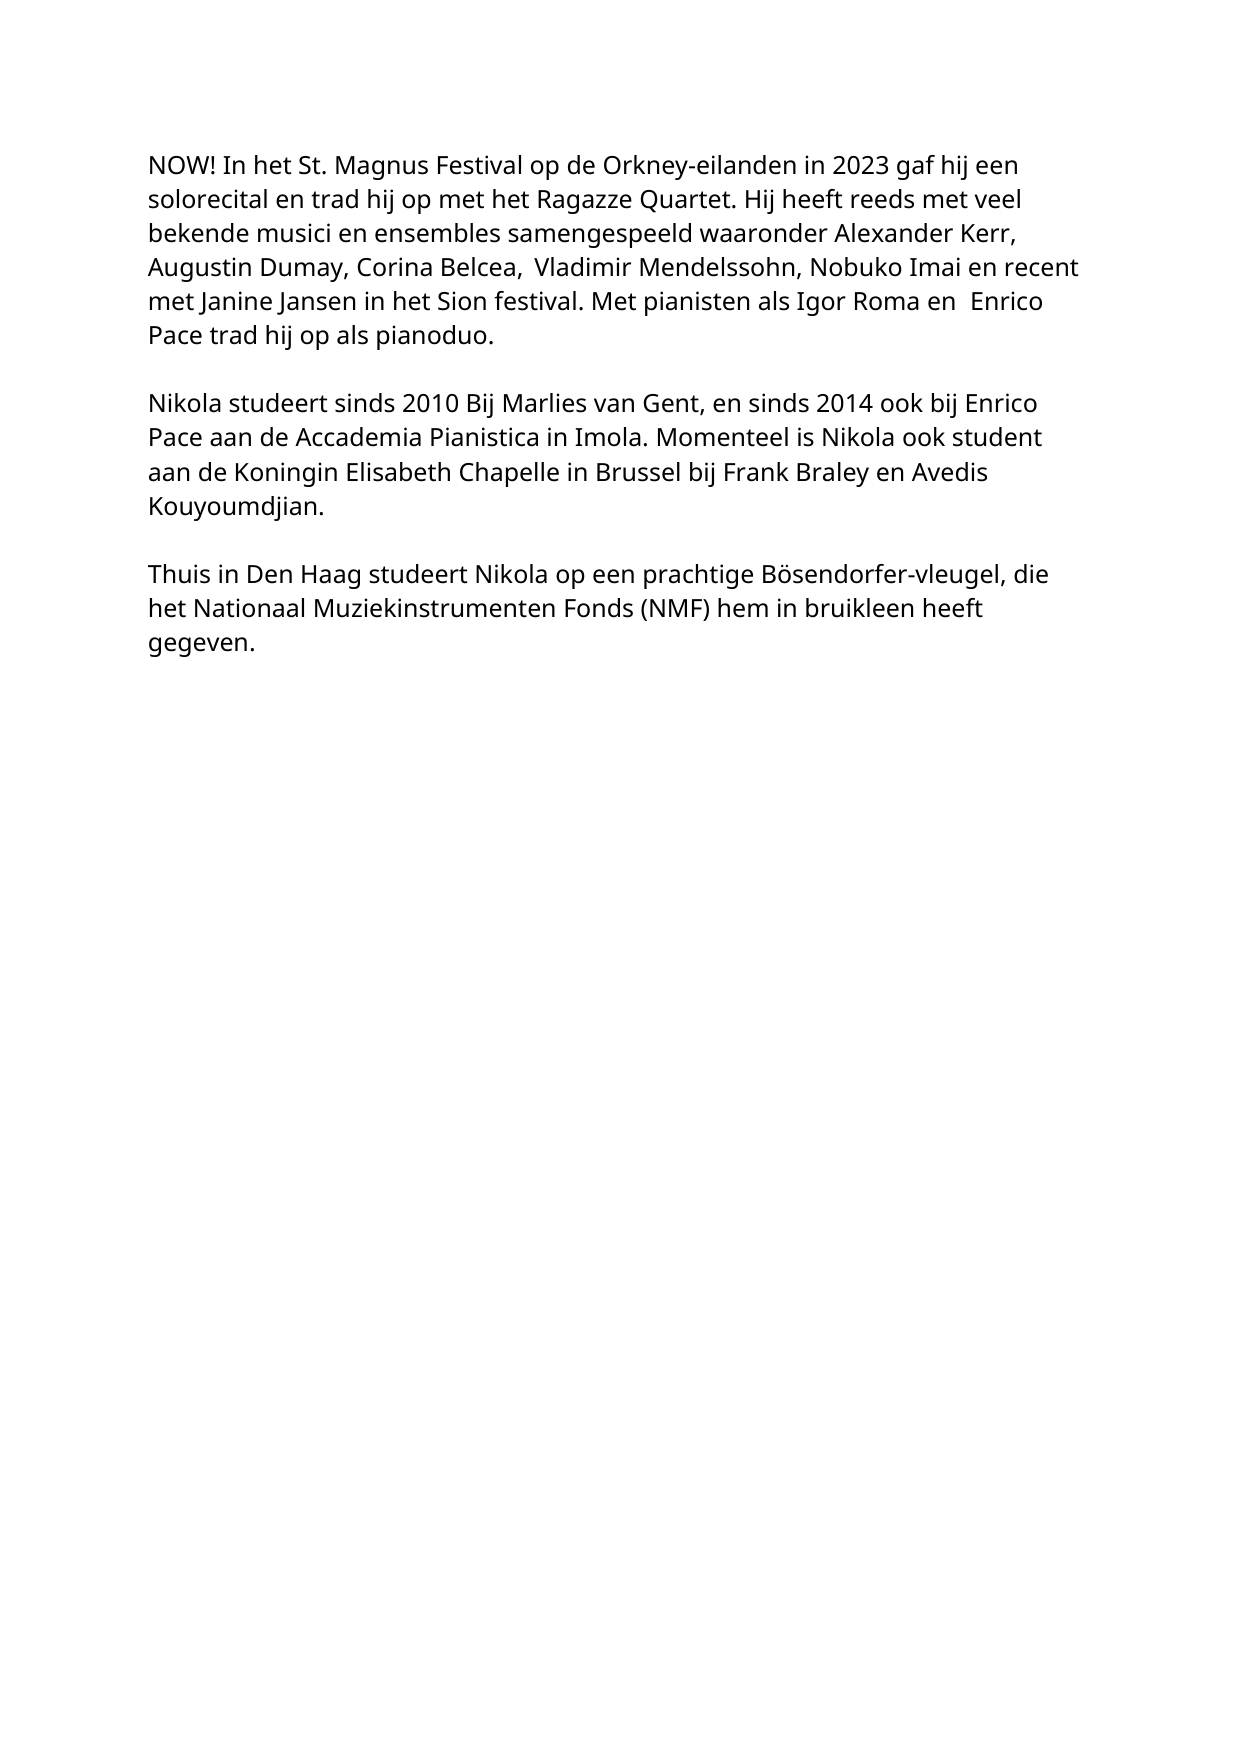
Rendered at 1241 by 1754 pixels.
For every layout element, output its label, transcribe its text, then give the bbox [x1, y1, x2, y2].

text Nikola studeert sinds 2010 Bij Marlies van Gent, en sinds 2014 ook bij Enrico Pace aan de Accademia Pianistica in Imola. Momenteel is Nikola ook student aan de Koningin Elisabeth Chapelle in Brussel bij Frank Braley en Avedis Kouyoumdjian. [148, 386, 1093, 522]
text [148, 148, 1093, 352]
text Thuis in Den Haag studeert Nikola op een prachtige Bösendorfer-vleugel, die het Nationaal Muziekinstrumenten Fonds (NMF) hem in bruikleen heeft gegeven. [148, 556, 1093, 658]
